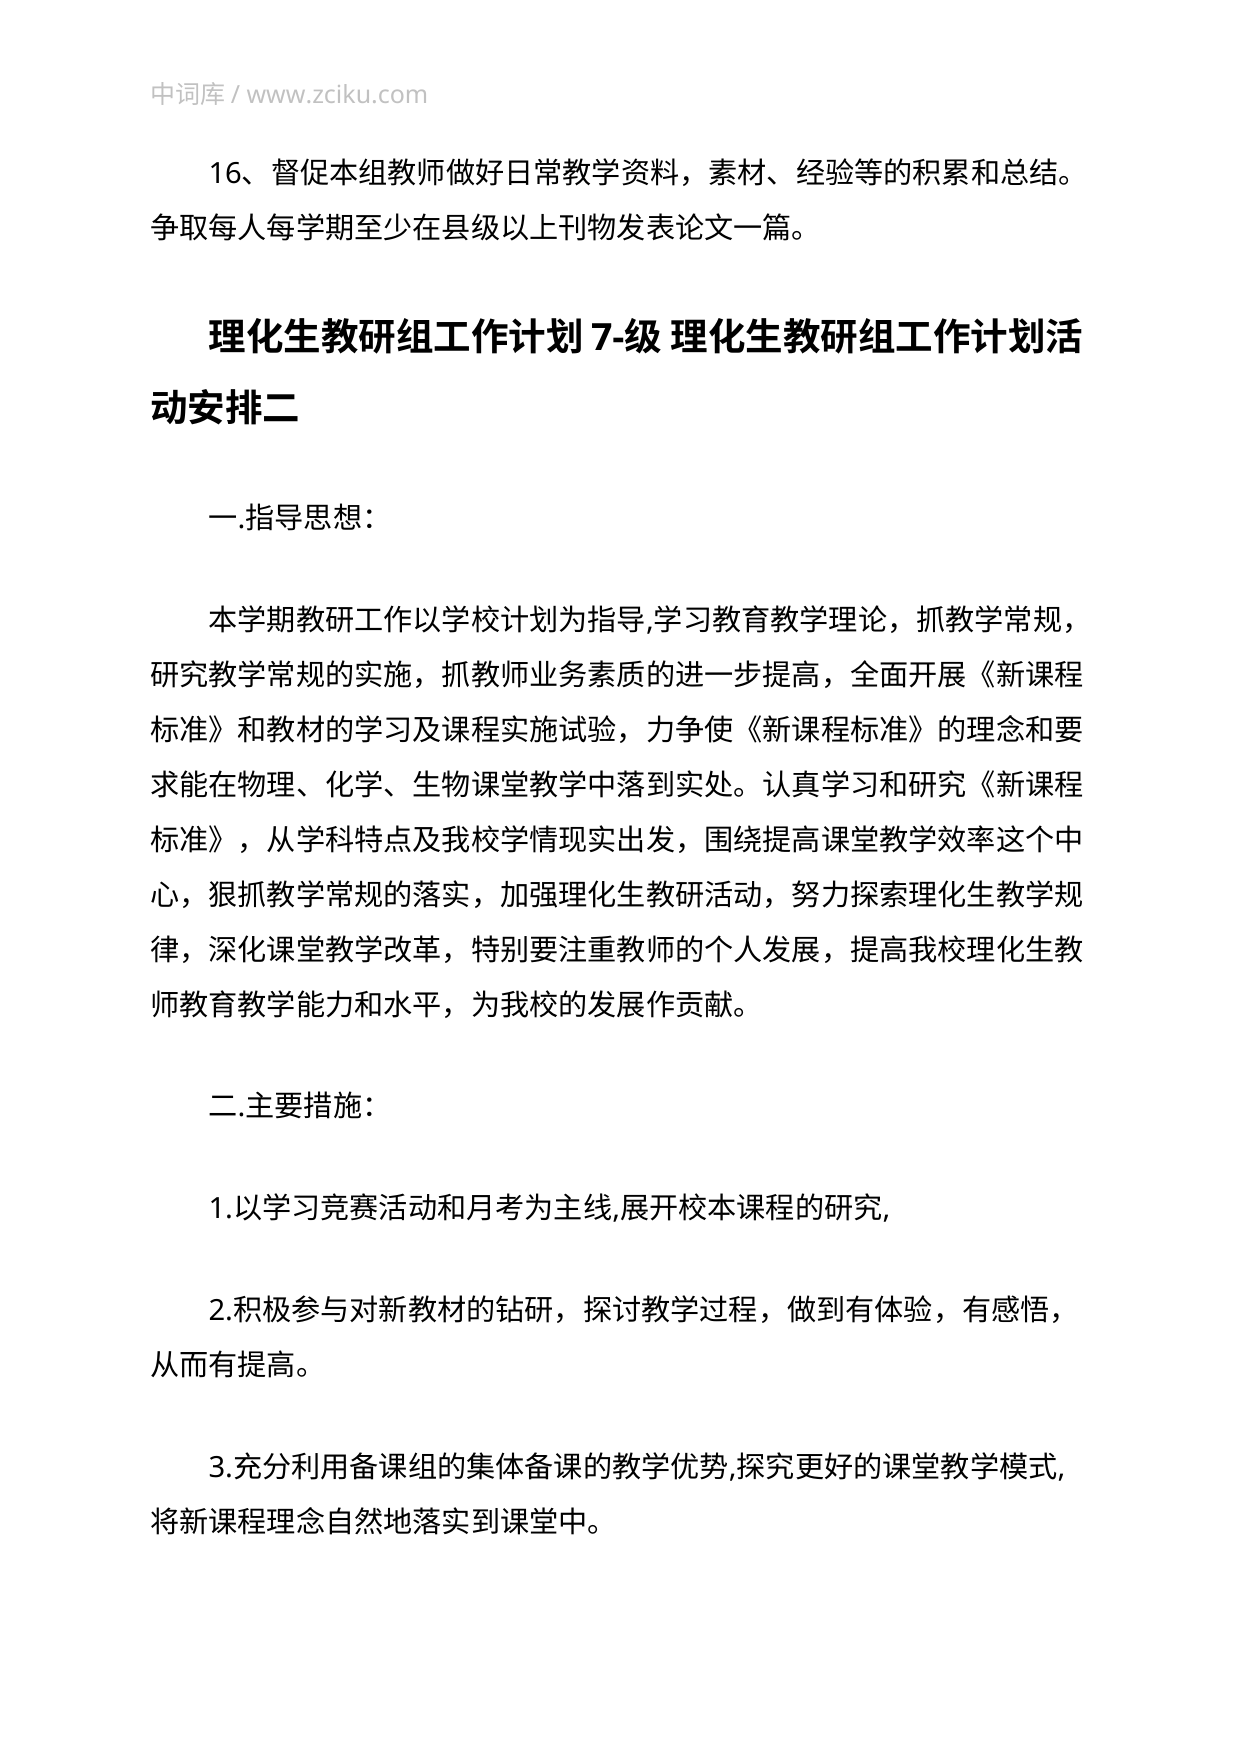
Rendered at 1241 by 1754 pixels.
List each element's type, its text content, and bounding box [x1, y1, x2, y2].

text 本学期教研工作以学校计划为指导,学习教育教学理论，抓教学常规，研究教学常规的实施，抓教师业务素质的进一步提高，全面开展《新课程标准》和教材的学习及课程实施试验，力争使《新课程标准》的理念和要求能在物理、化学、生物课堂教学中落到实处。认真学习和研究《新课程标准》，从学科特点及我校学情现实出发，围绕提高课堂教学效率这个中心，狠抓教学常规的落实，加强理化生教研活动，努力探索理化生教学规律，深化课堂教学改革，特别要注重教师的个人发展，提高我校理化生教师教育教学能力和水平，为我校的发展作贡献。 [150, 597, 1090, 1023]
text 二.主要措施： [150, 1083, 1090, 1125]
text 理化生教研组工作计划7-级 理化生教研组工作计划活动安排二 [150, 307, 1090, 432]
text 16、督促本组教师做好日常教学资料，素材、经验等的积累和总结。争取每人每学期至少在县级以上刊物发表论文一篇。 [150, 150, 1090, 247]
text 2.积极参与对新教材的钻研，探讨教学过程，做到有体验，有感悟，从而有提高。 [150, 1287, 1090, 1384]
text 3.充分利用备课组的集体备课的教学优势,探究更好的课堂教学模式,将新课程理念自然地落实到课堂中。 [150, 1444, 1090, 1541]
text 一.指导思想： [150, 495, 1090, 537]
text 1.以学习竞赛活动和月考为主线,展开校本课程的研究, [150, 1185, 1090, 1227]
